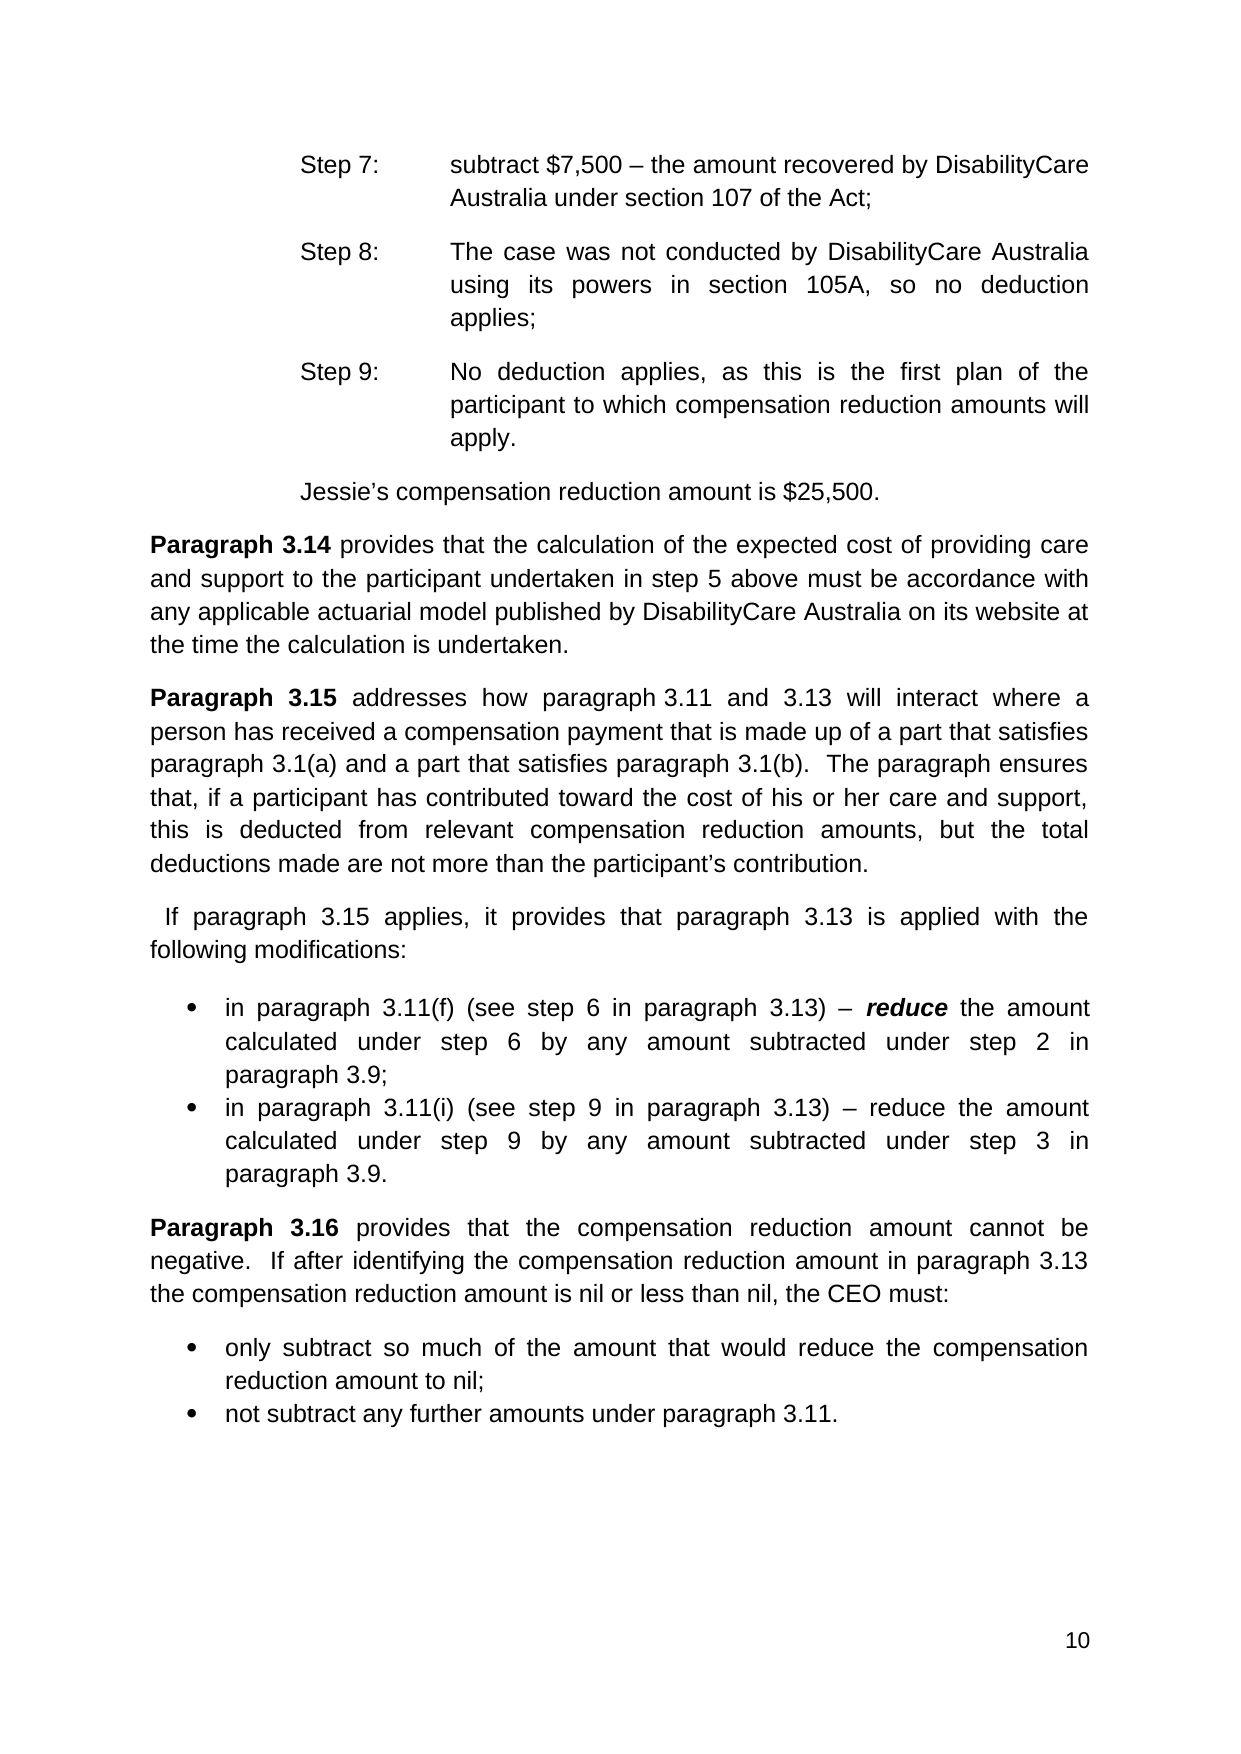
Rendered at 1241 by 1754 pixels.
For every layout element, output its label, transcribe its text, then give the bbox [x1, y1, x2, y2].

list only subtract so much of the amount that would reduce the compensation reduction amount to nil; [187, 1332, 1090, 1394]
text Paragraph 3.15 addresses how paragraph 3.11 and 3.13 will interact where a person has received a compensation payment that is made up of a part that satisfies paragraph 3.1(a) and a part that satisfies paragraph 3.1(b). The paragraph ensures that, if a participant has contributed toward the cost of his or her care and support, this is deducted from relevant compensation reduction amounts, but the total deductions made are not more than the participant’s contribution. [150, 683, 1090, 877]
text If paragraph 3.15 applies, it provides that paragraph 3.13 is applied with the following modifications: [150, 902, 1090, 964]
list in paragraph 3.11(i) (see step 9 in paragraph 3.13) – reduce the amount calculated under step 9 by any amount subtracted under step 3 in paragraph 3.9. [187, 1093, 1090, 1187]
text Step 7: subtract $7,500 – the amount recovered by DisabilityCare Australia under section 107 of the Act; [300, 150, 1090, 212]
list not subtract any further amounts under paragraph 3.11. [187, 1399, 1090, 1427]
text Step 8: The case was not conducted by DisabilityCare Australia using its powers in section 105A, so no deduction applies; [300, 237, 1090, 332]
list Jessie’s compensation reduction amount is $25,500. [300, 477, 1090, 505]
text Paragraph 3.16 provides that the compensation reduction amount cannot be negative. If after identifying the compensation reduction amount in paragraph 3.13 the compensation reduction amount is nil or less than nil, the CEO must: [150, 1213, 1090, 1307]
list in paragraph 3.11(f) (see step 6 in paragraph 3.13) – reduce the amount calculated under step 6 by any amount subtracted under step 2 in paragraph 3.9; [187, 993, 1090, 1088]
text Step 9: No deduction applies, as this is the first plan of the participant to which compensation reduction amounts will apply. [300, 357, 1090, 452]
text Paragraph 3.14 provides that the calculation of the expected cost of providing care and support to the participant undertaken in step 5 above must be accordance with any applicable actuarial model published by DisabilityCare Australia on its website at the time the calculation is undertaken. [150, 531, 1090, 658]
